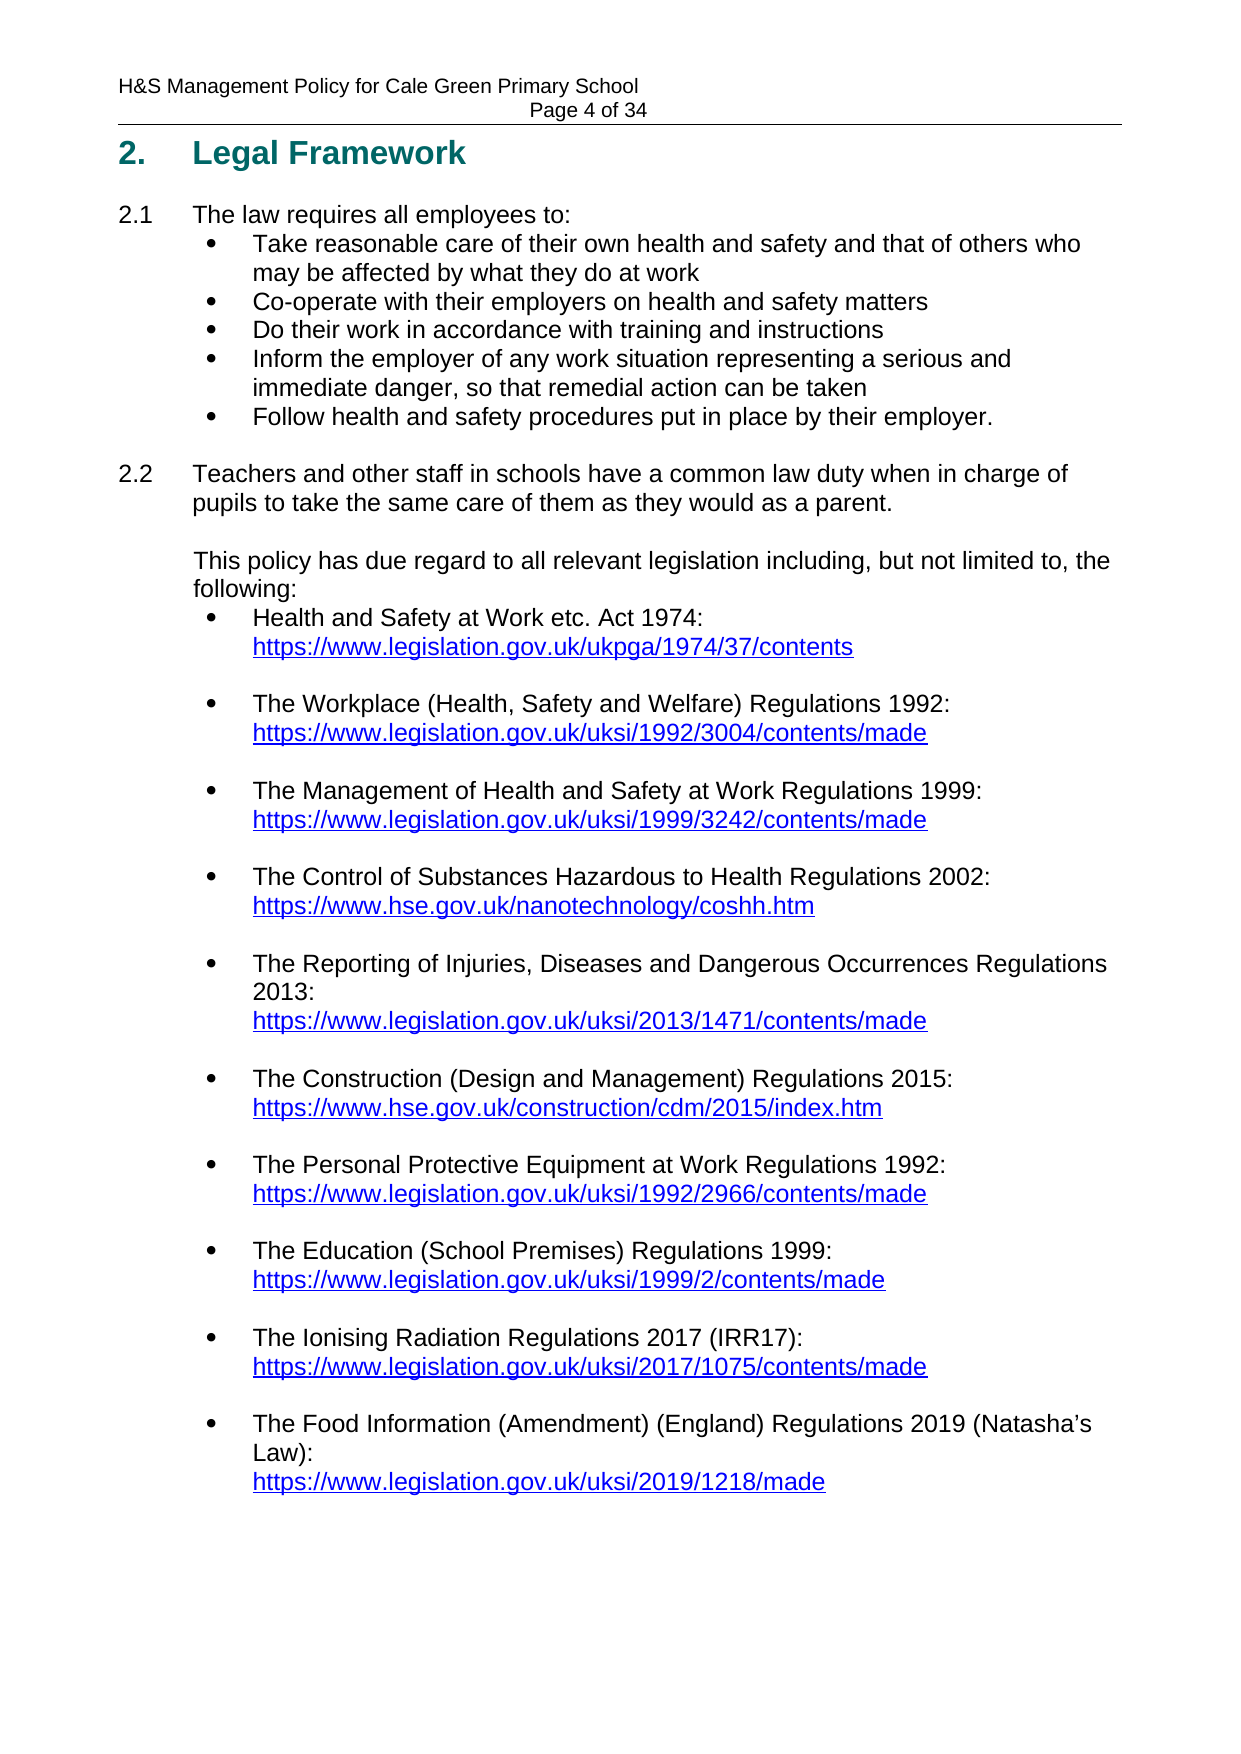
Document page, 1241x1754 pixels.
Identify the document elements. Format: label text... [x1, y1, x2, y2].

text https://www.legislation.gov.uk/ukpga/1974/37/contents [252, 632, 1122, 689]
subtitle Legal Framework [118, 133, 1122, 171]
text 2.1 The law requires all employees to: [118, 200, 1122, 229]
text https://www.legislation.gov.uk/uksi/1999/3242/contents/made [207, 805, 1122, 862]
list Take reasonable care of their own health and safety and that of others who may be affected by what they do at work [207, 229, 1122, 286]
text 2.2 Teachers and other staff in schools have a common law duty when in charge of pupils to take the same care of them as they would as a parent. [118, 459, 1122, 517]
list Inform the employer of any work situation representing a serious and immediate danger, so that remedial action can be taken [207, 344, 1122, 402]
list The Management of Health and Safety at Work Regulations 1999: [207, 776, 1122, 805]
list The Personal Protective Equipment at Work Regulations 1992: [207, 1150, 1122, 1179]
list Health and Safety at Work etc. Act 1974: [207, 603, 1122, 632]
list The Workplace (Health, Safety and Welfare) Regulations 1992: https://www.legislation.gov.uk/uksi/1992/3004/contents/made [207, 689, 1122, 776]
list The Education (School Premises) Regulations 1999: https://www.legislation.gov.uk/uksi/1999/2/contents/made [207, 1236, 1122, 1323]
text This policy has due regard to all relevant legislation including, but not limited to, the following: [193, 546, 1122, 603]
list The Control of Substances Hazardous to Health Regulations 2002: https://www.hse.gov.uk/nanotechnology/coshh.htm [207, 862, 1122, 948]
list Co-operate with their employers on health and safety matters [207, 286, 1122, 315]
list The Ionising Radiation Regulations 2017 (IRR17): https://www.legislation.gov.uk/uksi/2017/1075/contents/made [207, 1323, 1122, 1409]
list The Construction (Design and Management) Regulations 2015: https://www.hse.gov.uk/construction/cdm/2015/index.htm [207, 1064, 1122, 1150]
list Do their work in accordance with training and instructions [207, 315, 1122, 344]
list The Reporting of Injuries, Diseases and Dangerous Occurrences Regulations 2013: https://www.legislation.gov.uk/uksi/2013/1471/contents/made [207, 948, 1122, 1064]
list The Food Information (Amendment) (England) Regulations 2019 (Natasha’s Law): https://www.legislation.gov.uk/uksi/2019/1218/made [207, 1409, 1122, 1495]
text https://www.legislation.gov.uk/uksi/1992/2966/contents/made [207, 1179, 1122, 1236]
list Follow health and safety procedures put in place by their employer. [207, 402, 1122, 431]
